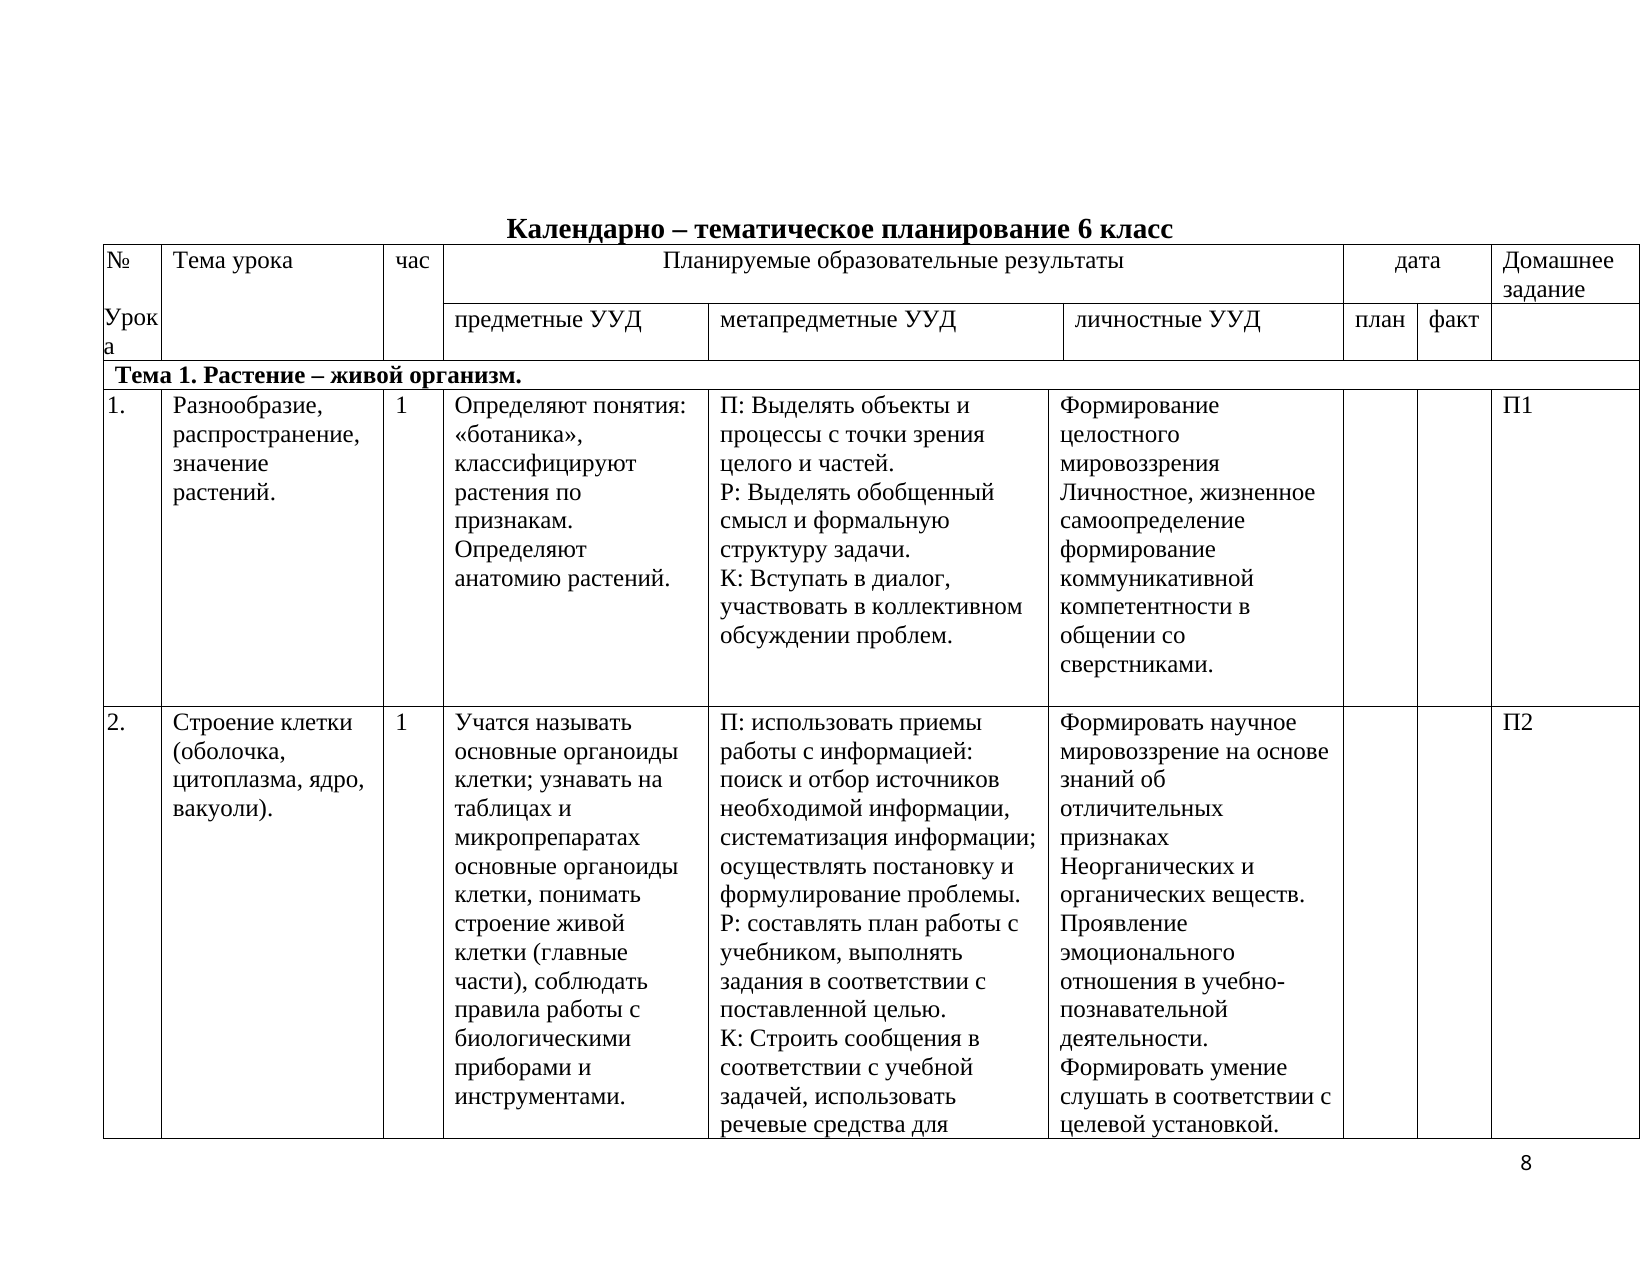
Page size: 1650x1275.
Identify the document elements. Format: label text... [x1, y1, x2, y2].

table_header дата [1344, 245, 1491, 303]
table_cell Тема 1. Растение – живой организм. [104, 361, 1639, 389]
table_cell факт [1418, 304, 1491, 359]
table_cell план [1344, 304, 1417, 359]
table_cell метапредметные УУД [709, 304, 1063, 359]
text Календарно – тематическое планирование 6 класс [118, 211, 1532, 244]
table_cell П1 [1492, 390, 1639, 706]
table_cell Формирование целостного мировоззрения Личностное, жизненное самоопределение формирование коммуникативной компетентности в общении со сверстниками. [1049, 390, 1343, 706]
table_header Домашнее задание [1492, 245, 1639, 303]
table_cell [1418, 707, 1491, 1138]
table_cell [162, 707, 383, 1138]
table_cell Разнообразие, распространение, значение растений. [162, 390, 383, 706]
table_cell 1 [384, 390, 443, 706]
table_cell [104, 390, 161, 706]
table_header час [384, 245, 443, 359]
table_cell [104, 707, 161, 1138]
table_cell [1344, 390, 1417, 706]
table_cell [1418, 390, 1491, 706]
table_cell [1492, 304, 1639, 359]
table_cell [1344, 707, 1417, 1138]
table_header Тема урока [162, 245, 383, 359]
table_cell предметные УУД [444, 304, 708, 359]
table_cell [1049, 707, 1343, 1138]
table_cell П2 [1492, 707, 1639, 1138]
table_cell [709, 707, 1048, 1138]
table_header № Урока [104, 245, 161, 359]
table_cell Определяют понятия: «ботаника», классифицируют растения по признакам. Определяют анатомию растений. [444, 390, 708, 706]
table_cell П: Выделять объекты и процессы с точки зрения целого и частей. Р: Выделять обобщенный смысл и формальную структуру задачи. К: Вступать в диалог, участвовать в коллективном обсуждении проблем. [709, 390, 1048, 706]
table_cell личностные УУД [1064, 304, 1343, 359]
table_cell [444, 707, 708, 1138]
table_cell 1 [384, 707, 443, 1138]
table_header Планируемые образовательные результаты [444, 245, 1343, 303]
